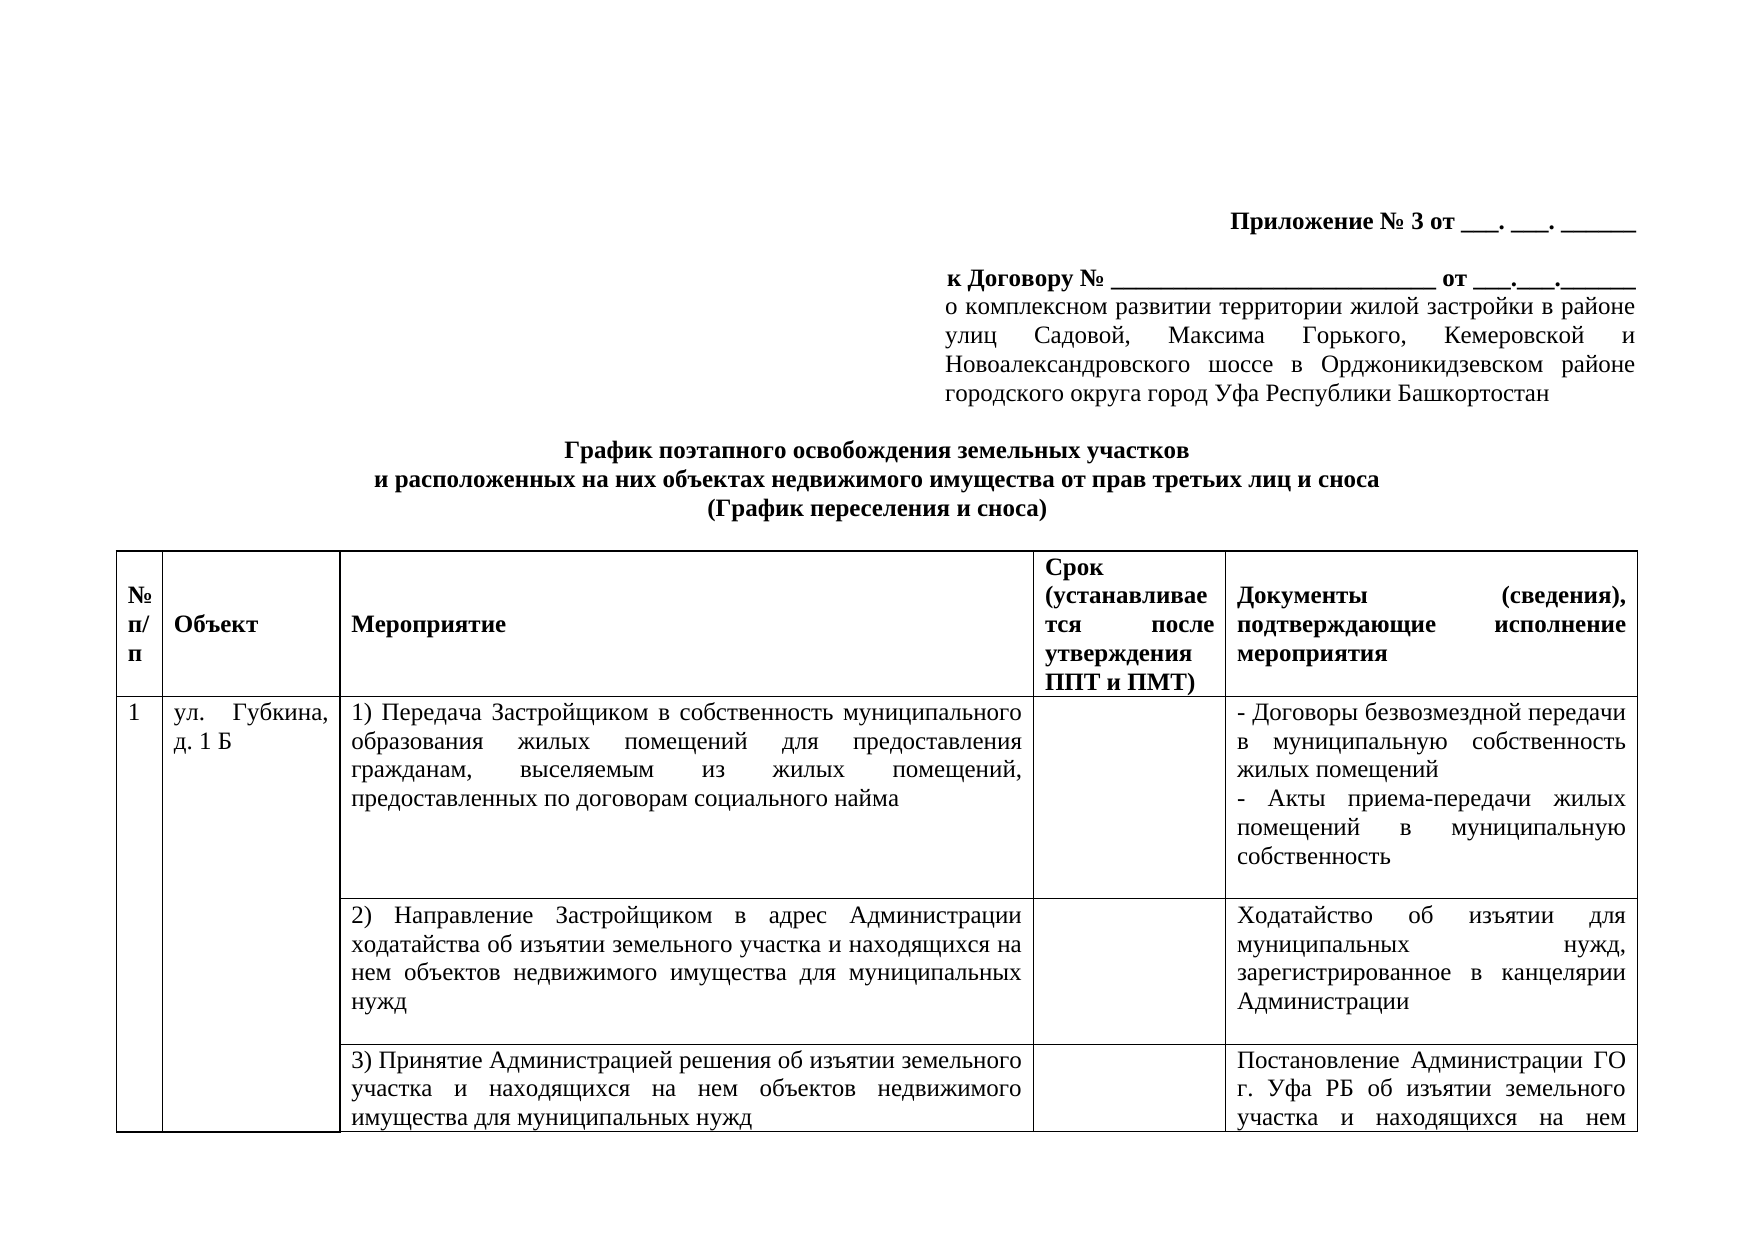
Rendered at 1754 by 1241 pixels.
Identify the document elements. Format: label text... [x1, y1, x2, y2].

text к Договору № __________________________ от ___.___.______ [945, 263, 1636, 291]
table_cell 1) Передача Застройщиком в собственность муниципального образования жилых помещений для предоставления гражданам, выселяемым из жилых помещений, предоставленных по договорам социального найма [341, 697, 1033, 898]
table_cell - Договоры безвозмездной передачи в муниципальную собственность жилых помещений - Акты приема-передачи жилых помещений в муниципальную собственность [1226, 697, 1637, 898]
table_header Объект [163, 552, 339, 696]
text о комплексном развитии территории жилой застройки в районе улиц Садовой, Максима Горького, Кемеровской и Новоалександровского шоссе в Орджоникидзевском районе городского округа город Уфа Республики Башкортостан [945, 291, 1636, 406]
text Приложение № 3 от ___. ___. ______ [945, 206, 1636, 263]
text и расположенных на них объектах недвижимого имущества от прав третьих лиц и сноса [118, 464, 1636, 493]
table_cell [1034, 1045, 1225, 1131]
table_cell 2) Направление Застройщиком в адрес Администрации ходатайства об изъятии земельного участка и находящихся на нем объектов недвижимого имущества для муниципальных нужд [341, 899, 1033, 1044]
table_cell ул. Губкина, д. 1 Б [163, 697, 339, 1131]
table_header № п/п [117, 552, 162, 696]
text (График переселения и сноса) [118, 493, 1636, 521]
text График поэтапного освобождения земельных участков [118, 435, 1636, 464]
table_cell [341, 1045, 1033, 1131]
table_cell Ходатайство об изъятии для муниципальных нужд, зарегистрированное в канцелярии Администрации [1226, 899, 1637, 1044]
table_cell [1034, 899, 1225, 1044]
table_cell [1226, 1045, 1637, 1131]
table_header Документы (сведения), подтверждающие исполнение мероприятия [1226, 552, 1637, 696]
table_cell 1 [117, 697, 162, 1131]
table_header Мероприятие [341, 552, 1033, 696]
table_cell [1034, 697, 1225, 898]
table_header Срок (устанавливается после утверждения ППТ и ПМТ) [1034, 552, 1225, 696]
